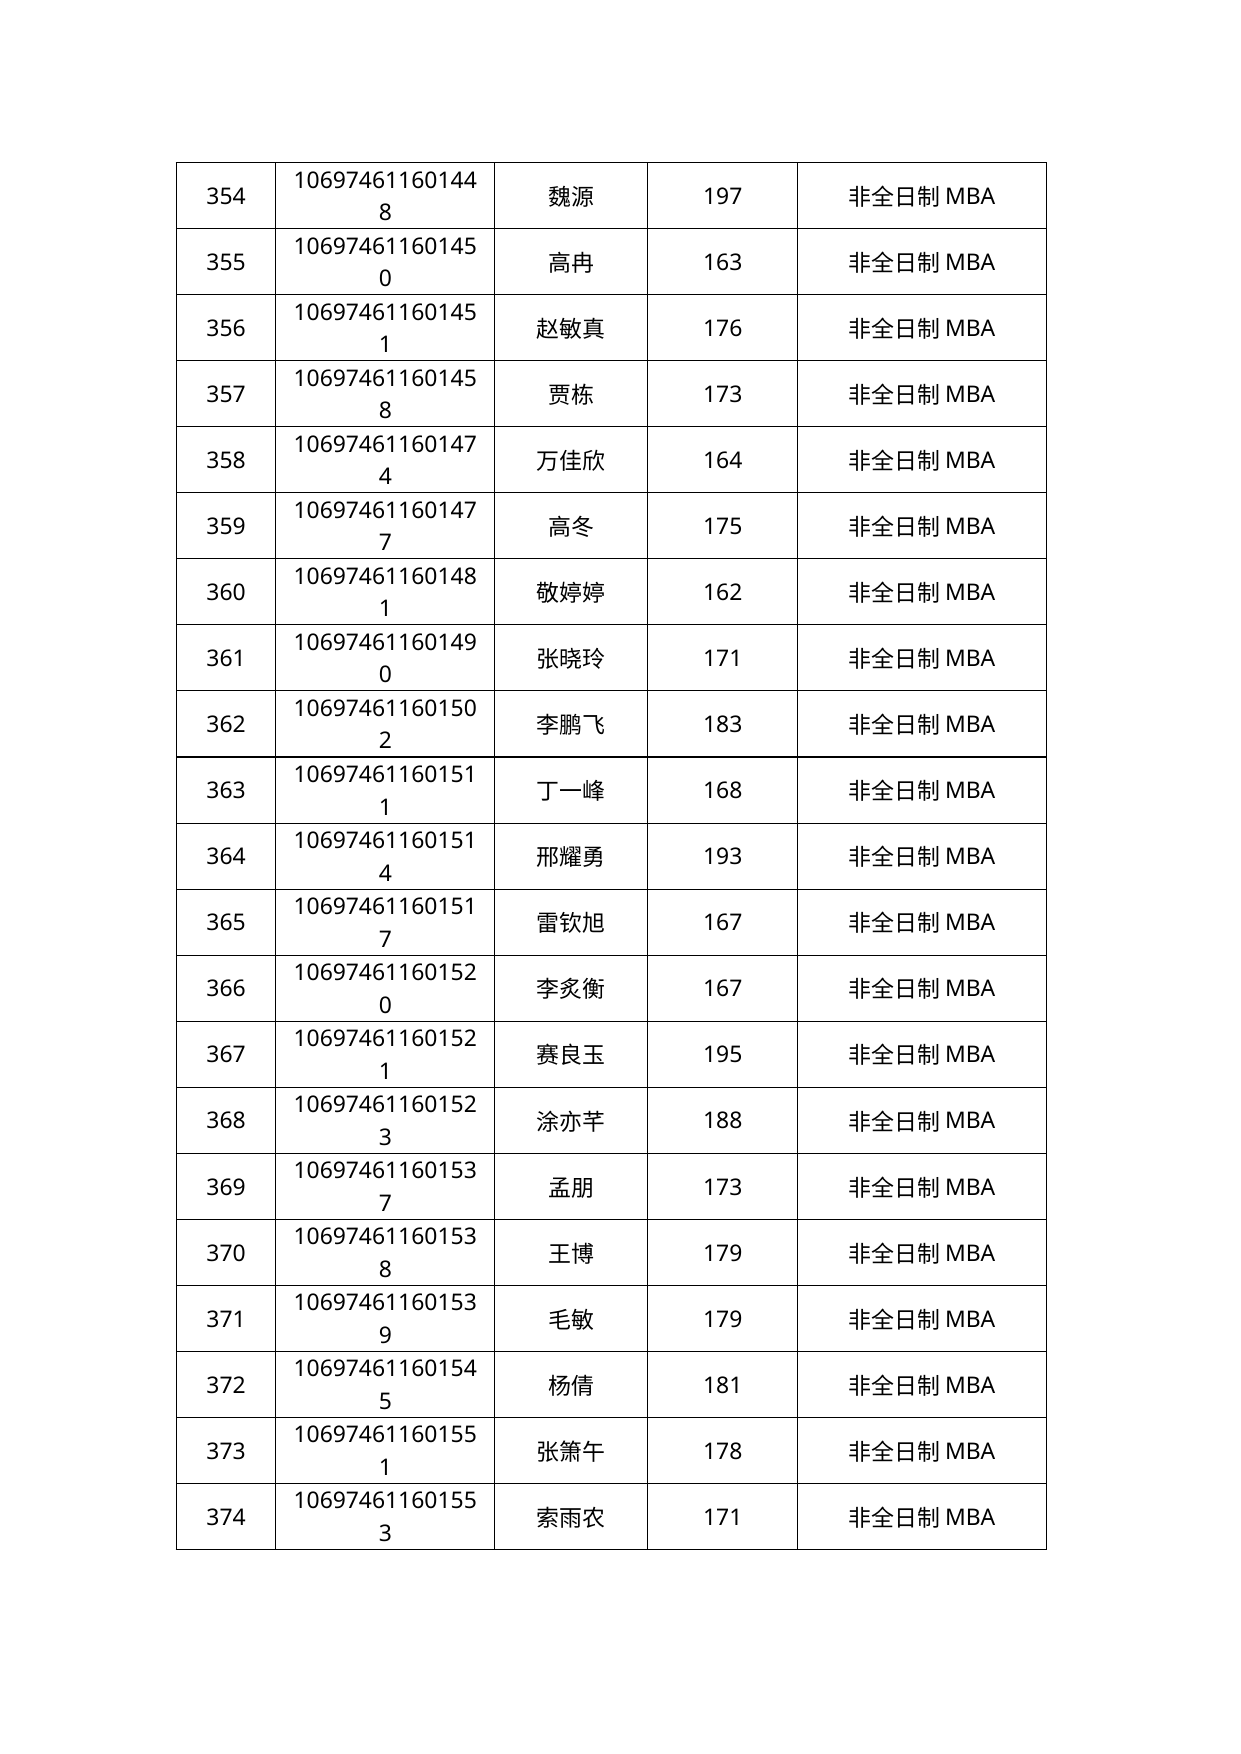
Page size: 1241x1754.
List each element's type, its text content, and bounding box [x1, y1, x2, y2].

table_cell 178 [648, 1418, 797, 1483]
table_cell 非全日制MBA [798, 295, 1046, 360]
table_cell 163 [648, 229, 797, 294]
table_cell 106974611601474 [276, 427, 494, 492]
table_cell 赵敏真 [495, 295, 647, 360]
table_cell 106974611601523 [276, 1088, 494, 1153]
table_cell 167 [648, 956, 797, 1021]
table_cell 362 [177, 691, 275, 756]
table_cell 367 [177, 1022, 275, 1087]
table_cell 360 [177, 559, 275, 624]
table_cell 雷钦旭 [495, 890, 647, 954]
table_cell 高冉 [495, 229, 647, 294]
table_cell 106974611601450 [276, 229, 494, 294]
table_cell 涂亦芊 [495, 1088, 647, 1153]
table_cell 106974611601477 [276, 493, 494, 558]
table_cell 361 [177, 625, 275, 690]
table_cell 106974611601538 [276, 1220, 494, 1285]
table_cell 非全日制MBA [798, 1220, 1046, 1285]
table_cell 非全日制MBA [798, 229, 1046, 294]
table_cell 106974611601551 [276, 1418, 494, 1483]
table_cell 贾栋 [495, 361, 647, 426]
table_cell 非全日制MBA [798, 1352, 1046, 1417]
table_cell 188 [648, 1088, 797, 1153]
table_cell 王博 [495, 1220, 647, 1285]
table_cell 非全日制MBA [798, 625, 1046, 690]
table_cell 181 [648, 1352, 797, 1417]
table_cell 孟朋 [495, 1154, 647, 1219]
table_cell 毛敏 [495, 1286, 647, 1351]
table_cell 非全日制MBA [798, 559, 1046, 624]
table_cell 非全日制MBA [798, 1286, 1046, 1351]
table_cell 邢耀勇 [495, 824, 647, 888]
table_cell 106974611601514 [276, 824, 494, 888]
table_cell 370 [177, 1220, 275, 1285]
table_cell 164 [648, 427, 797, 492]
table_cell 106974611601520 [276, 956, 494, 1021]
table_cell 李鹏飞 [495, 691, 647, 756]
table_cell 374 [177, 1484, 275, 1549]
table_cell 363 [177, 758, 275, 822]
table_cell 358 [177, 427, 275, 492]
table_cell 167 [648, 890, 797, 954]
table_cell 非全日制MBA [798, 691, 1046, 756]
table_cell 杨倩 [495, 1352, 647, 1417]
table_cell 敬婷婷 [495, 559, 647, 624]
table_cell 171 [648, 1484, 797, 1549]
table_cell 193 [648, 824, 797, 888]
table_cell 非全日制MBA [798, 1088, 1046, 1153]
table_cell 非全日制MBA [798, 890, 1046, 954]
table_cell 354 [177, 163, 275, 228]
table_cell 364 [177, 824, 275, 888]
table_cell 非全日制MBA [798, 1154, 1046, 1219]
table_cell 高冬 [495, 493, 647, 558]
table_cell 106974611601458 [276, 361, 494, 426]
table_cell 179 [648, 1286, 797, 1351]
table_cell 106974611601521 [276, 1022, 494, 1087]
table_cell 371 [177, 1286, 275, 1351]
table_cell 106974611601553 [276, 1484, 494, 1549]
table_cell 非全日制MBA [798, 493, 1046, 558]
table_cell 106974611601537 [276, 1154, 494, 1219]
table_cell 106974611601481 [276, 559, 494, 624]
table_cell 195 [648, 1022, 797, 1087]
table_cell 非全日制MBA [798, 1022, 1046, 1087]
table_cell 171 [648, 625, 797, 690]
table_cell 175 [648, 493, 797, 558]
table_cell 106974611601545 [276, 1352, 494, 1417]
table_cell 106974611601490 [276, 625, 494, 690]
table_cell 张晓玲 [495, 625, 647, 690]
table_cell 373 [177, 1418, 275, 1483]
table_cell 索雨农 [495, 1484, 647, 1549]
table_cell 非全日制MBA [798, 163, 1046, 228]
table_cell 355 [177, 229, 275, 294]
table_cell 赛良玉 [495, 1022, 647, 1087]
table_cell 183 [648, 691, 797, 756]
table_cell 162 [648, 559, 797, 624]
table_cell 179 [648, 1220, 797, 1285]
table_cell 丁一峰 [495, 758, 647, 822]
table_cell 359 [177, 493, 275, 558]
table_cell 106974611601502 [276, 691, 494, 756]
table_cell 356 [177, 295, 275, 360]
table_cell 106974611601448 [276, 163, 494, 228]
table_cell 106974611601517 [276, 890, 494, 954]
table_cell 106974611601539 [276, 1286, 494, 1351]
table_cell 魏源 [495, 163, 647, 228]
table_cell 197 [648, 163, 797, 228]
table_cell 366 [177, 956, 275, 1021]
table_cell 万佳欣 [495, 427, 647, 492]
table_cell 李炙衡 [495, 956, 647, 1021]
table_cell 365 [177, 890, 275, 954]
table_cell 173 [648, 1154, 797, 1219]
table_cell 非全日制MBA [798, 956, 1046, 1021]
table_cell 106974611601451 [276, 295, 494, 360]
table_cell 张箫午 [495, 1418, 647, 1483]
table_cell 非全日制MBA [798, 1484, 1046, 1549]
table_cell 106974611601511 [276, 758, 494, 822]
table_cell 369 [177, 1154, 275, 1219]
table_cell 357 [177, 361, 275, 426]
table_cell 176 [648, 295, 797, 360]
table_cell 368 [177, 1088, 275, 1153]
table_cell 168 [648, 758, 797, 822]
table_cell 非全日制MBA [798, 758, 1046, 822]
table_cell 非全日制MBA [798, 1418, 1046, 1483]
table_cell 非全日制MBA [798, 361, 1046, 426]
table_cell 非全日制MBA [798, 427, 1046, 492]
table_cell 非全日制MBA [798, 824, 1046, 888]
table_cell 372 [177, 1352, 275, 1417]
table_cell 173 [648, 361, 797, 426]
